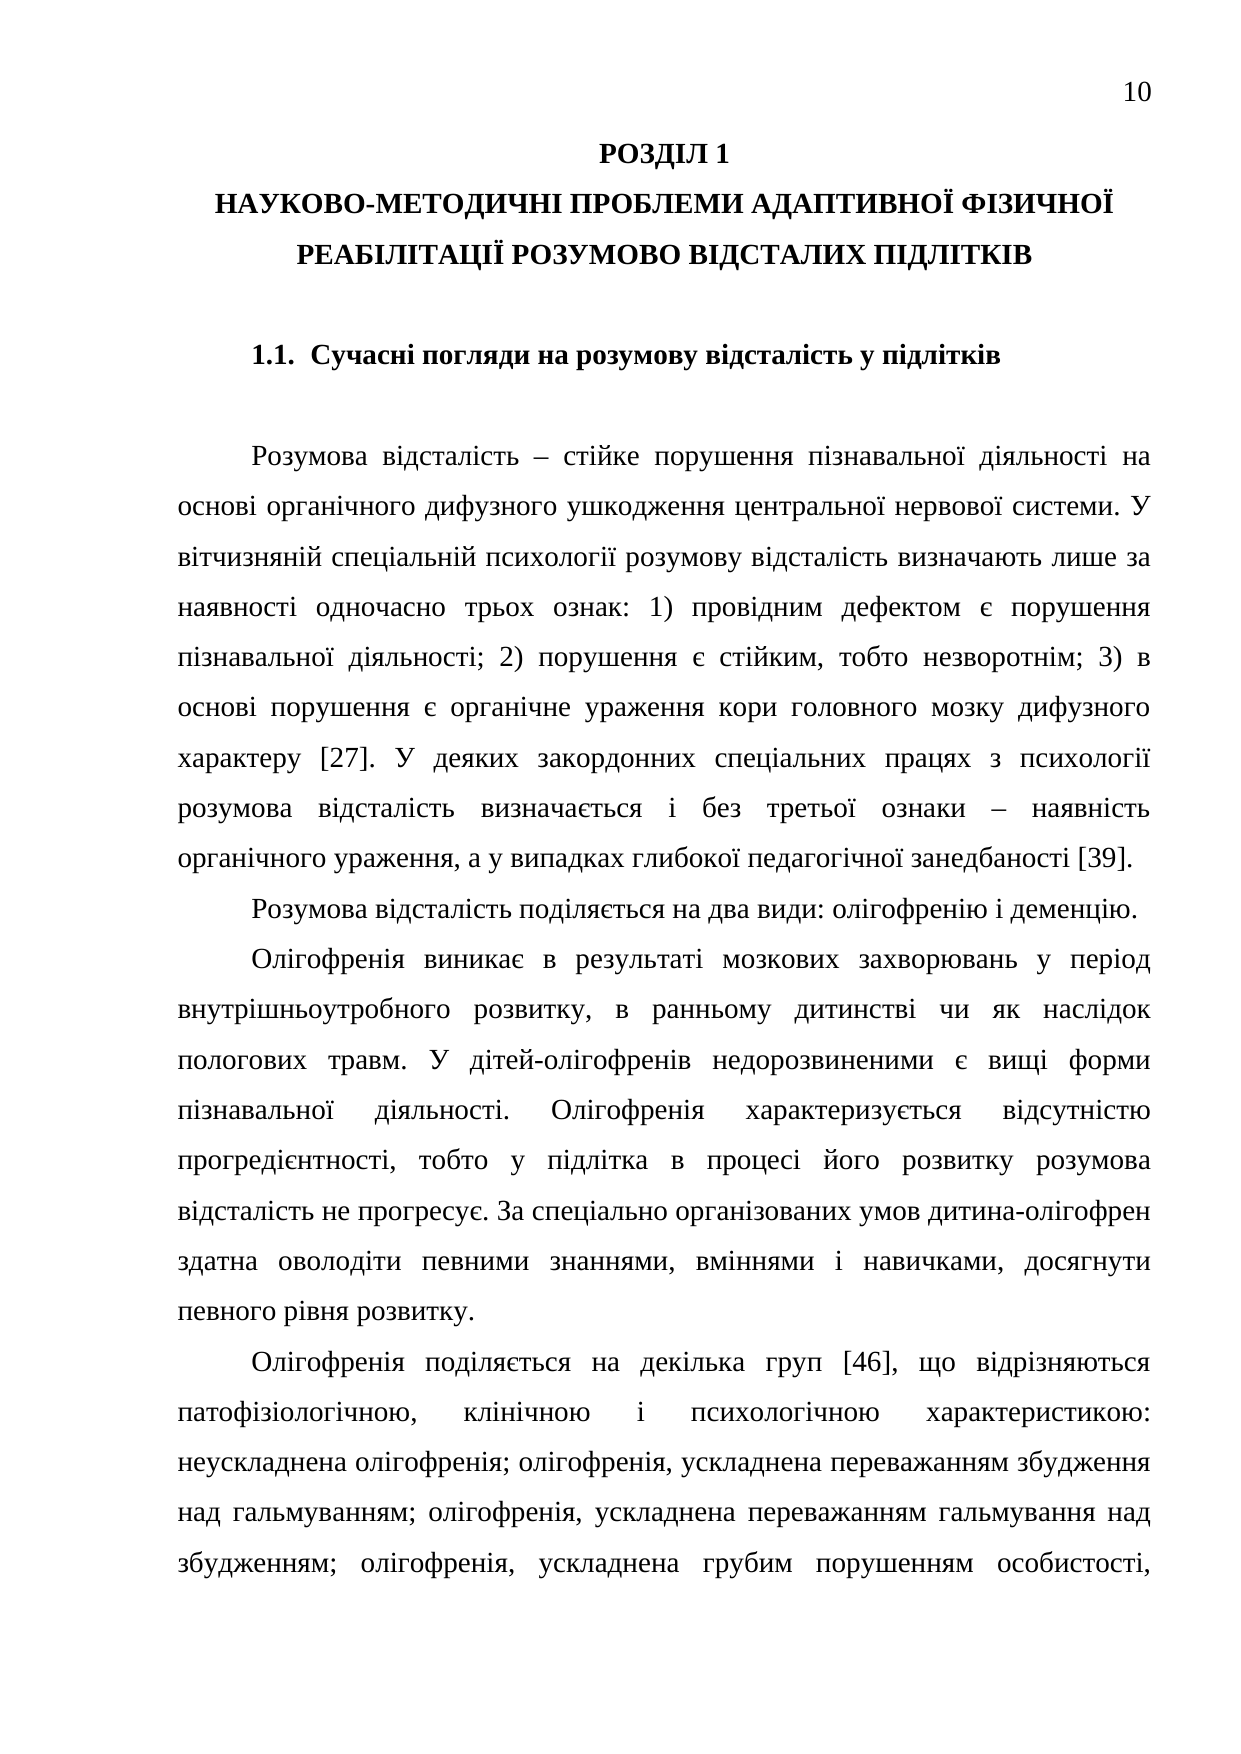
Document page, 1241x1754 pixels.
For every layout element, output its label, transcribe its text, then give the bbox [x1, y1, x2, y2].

list Сучасні погляди на розумову відсталість у підлітків [251, 337, 1152, 371]
text Розумова відсталість – стійке порушення пізнавальної діяльності на основі органічного дифузного ушкодження центральної нервової системи. У вітчизняній спеціальній психології розумову відсталість визначають лише за наявності одночасно трьох ознак: 1) провідним дефектом є порушення пізнавальної діяльності; 2) порушення є стійким, тобто незворотнім; 3) в основі порушення є органічне ураження кори головного мозку дифузного характеру [27]. У деяких закордонних спеціальних працях з психології розумова відсталість визначається і без третьої ознаки – наявність органічного ураження, а у випадках глибокої педагогічної занедбаності [39]. [177, 438, 1152, 874]
text РОЗДІЛ 1 [177, 136, 1152, 170]
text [177, 1344, 1152, 1578]
text Розумова відсталість поділяється на два види: олігофренію і деменцію. [177, 891, 1152, 924]
text Олігофренія виникає в результаті мозкових захворювань у період внутрішньоутробного розвитку, в ранньому дитинстві чи як наслідок пологових травм. У дітей-олігофренів недорозвиненими є вищі форми пізнавальної діяльності. Олігофренія характеризується відсутністю прогредієнтності, тобто у підлітка в процесі його розвитку розумова відсталість не прогресує. За спеціально організованих умов дитина-олігофрен здатна оволодіти певними знаннями, вміннями і навичками, досягнути певного рівня розвитку. [177, 941, 1152, 1327]
text НАУКОВО-МЕТОДИЧНІ ПРОБЛЕМИ АДАПТИВНОЇ ФІЗИЧНОЇ РЕАБІЛІТАЦІЇ РОЗУМОВО ВІДСТАЛИХ ПІДЛІТКІВ [177, 186, 1152, 270]
